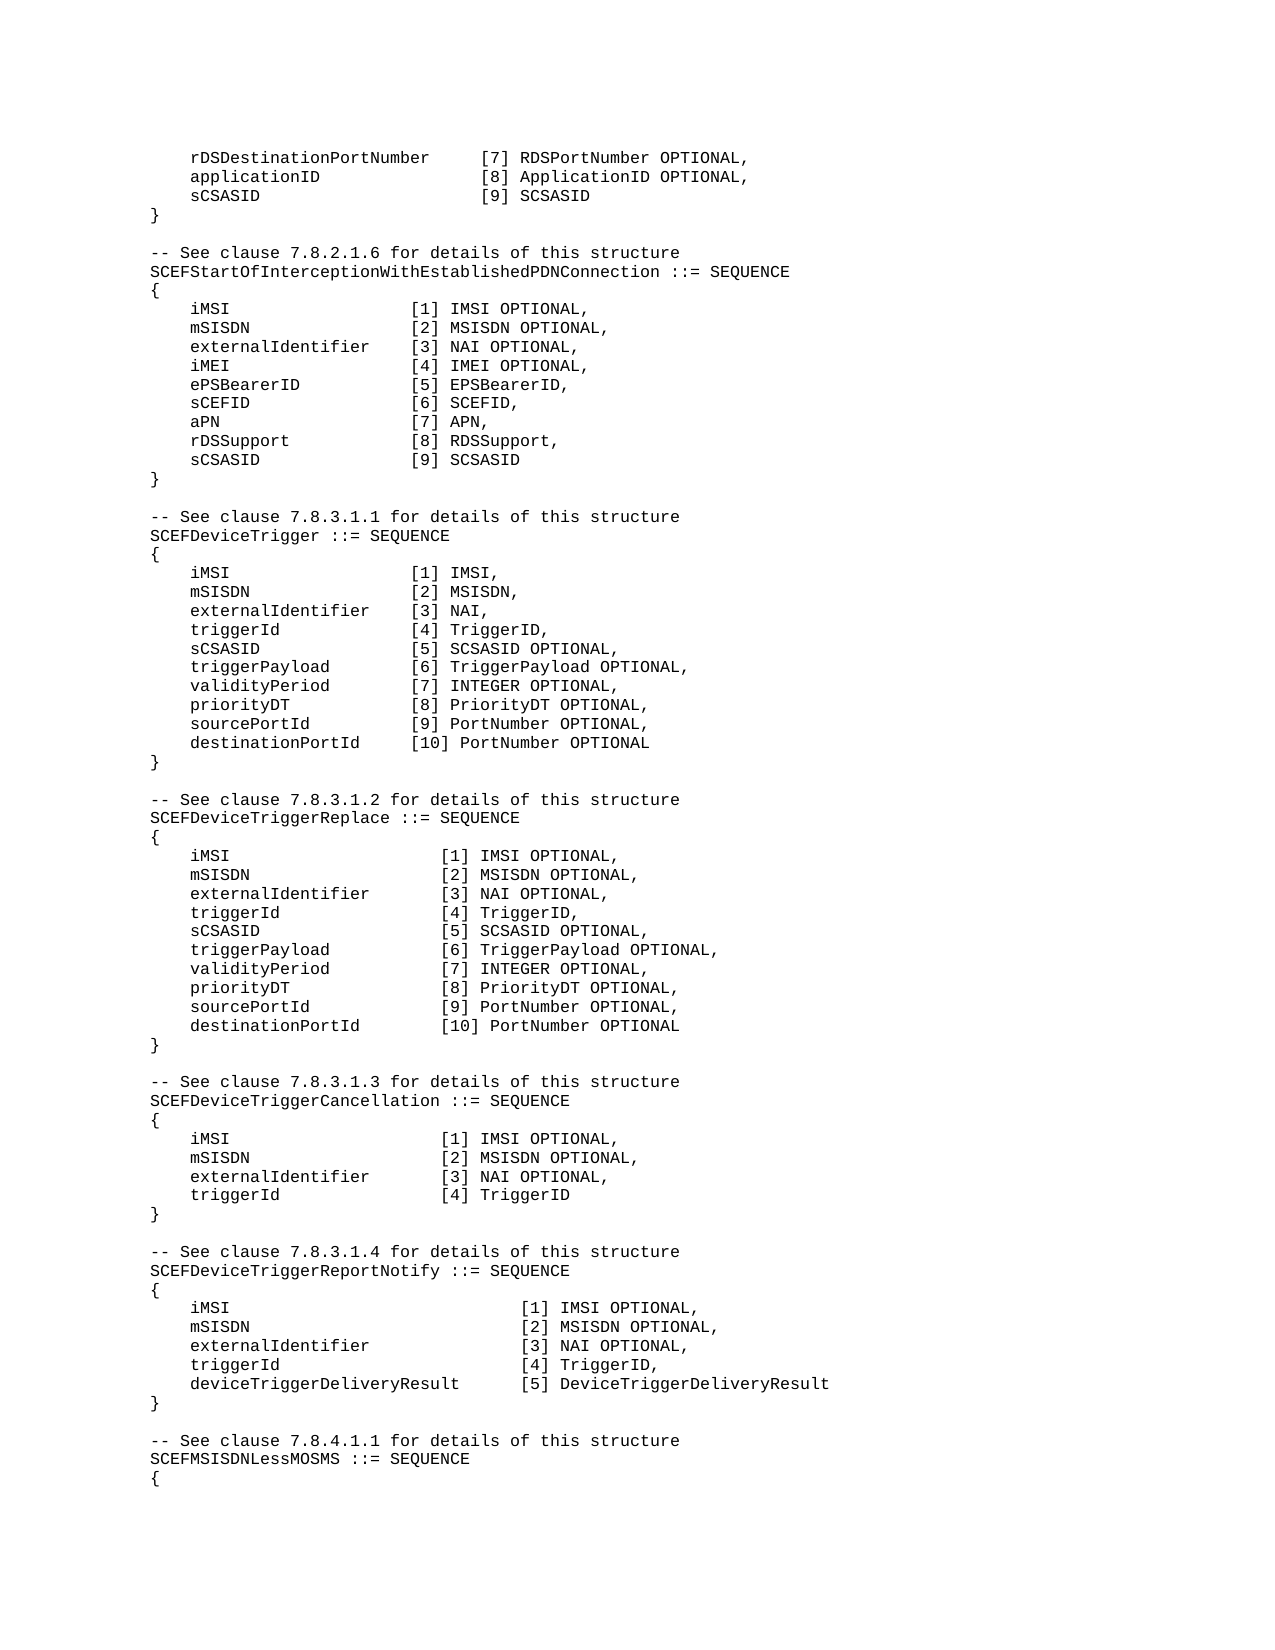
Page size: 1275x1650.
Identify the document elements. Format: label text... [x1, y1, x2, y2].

text sCSASID [5] SCSASID OPTIONAL, [150, 640, 1125, 659]
text { [150, 282, 1125, 301]
text } [150, 1394, 1125, 1413]
text externalIdentifier [3] NAI, [150, 602, 1125, 621]
text iMSI [1] IMSI OPTIONAL, [150, 848, 1125, 866]
text validityPeriod [7] INTEGER OPTIONAL, [150, 678, 1125, 697]
text SCEFMSISDNLessMOSMS ::= SEQUENCE [150, 1451, 1125, 1470]
text iMSI [1] IMSI OPTIONAL, [150, 301, 1125, 320]
text triggerId [4] TriggerID, [150, 904, 1125, 923]
text SCEFStartOfInterceptionWithEstablishedPDNConnection ::= SEQUENCE [150, 263, 1125, 282]
text validityPeriod [7] INTEGER OPTIONAL, [150, 961, 1125, 979]
text mSISDN [2] MSISDN OPTIONAL, [150, 320, 1125, 338]
text iMSI [1] IMSI OPTIONAL, [150, 1300, 1125, 1319]
text triggerPayload [6] TriggerPayload OPTIONAL, [150, 942, 1125, 961]
text destinationPortId [10] PortNumber OPTIONAL [150, 1017, 1125, 1036]
text iMSI [1] IMSI OPTIONAL, [150, 1130, 1125, 1149]
text applicationID [8] ApplicationID OPTIONAL, [150, 169, 1125, 188]
text -- See clause 7.8.2.1.6 for details of this structure [150, 244, 1125, 263]
text triggerId [4] TriggerID, [150, 621, 1125, 640]
text SCEFDeviceTriggerReplace ::= SEQUENCE [150, 810, 1125, 829]
text rDSSupport [8] RDSSupport, [150, 433, 1125, 452]
text externalIdentifier [3] NAI OPTIONAL, [150, 1338, 1125, 1357]
text -- See clause 7.8.3.1.3 for details of this structure [150, 1074, 1125, 1093]
text } [150, 753, 1125, 772]
text mSISDN [2] MSISDN, [150, 584, 1125, 602]
text externalIdentifier [3] NAI OPTIONAL, [150, 1168, 1125, 1187]
text priorityDT [8] PriorityDT OPTIONAL, [150, 979, 1125, 998]
text externalIdentifier [3] NAI OPTIONAL, [150, 885, 1125, 904]
text { [150, 1281, 1125, 1300]
text -- See clause 7.8.4.1.1 for details of this structure [150, 1432, 1125, 1451]
text priorityDT [8] PriorityDT OPTIONAL, [150, 697, 1125, 716]
text } [150, 1036, 1125, 1055]
text } [150, 207, 1125, 225]
text { [150, 546, 1125, 565]
text aPN [7] APN, [150, 414, 1125, 433]
text } [150, 1206, 1125, 1225]
text { [150, 1112, 1125, 1130]
text -- See clause 7.8.3.1.2 for details of this structure [150, 791, 1125, 810]
text sourcePortId [9] PortNumber OPTIONAL, [150, 998, 1125, 1017]
text triggerId [4] TriggerID [150, 1187, 1125, 1206]
text mSISDN [2] MSISDN OPTIONAL, [150, 866, 1125, 885]
text -- See clause 7.8.3.1.1 for details of this structure [150, 508, 1125, 527]
text triggerPayload [6] TriggerPayload OPTIONAL, [150, 659, 1125, 678]
text iMEI [4] IMEI OPTIONAL, [150, 357, 1125, 376]
text externalIdentifier [3] NAI OPTIONAL, [150, 338, 1125, 357]
text ePSBearerID [5] EPSBearerID, [150, 376, 1125, 395]
text -- See clause 7.8.3.1.4 for details of this structure [150, 1243, 1125, 1262]
text mSISDN [2] MSISDN OPTIONAL, [150, 1319, 1125, 1338]
text deviceTriggerDeliveryResult [5] DeviceTriggerDeliveryResult [150, 1376, 1125, 1394]
text sCSASID [5] SCSASID OPTIONAL, [150, 923, 1125, 942]
text sourcePortId [9] PortNumber OPTIONAL, [150, 716, 1125, 734]
text sCSASID [9] SCSASID [150, 452, 1125, 471]
text destinationPortId [10] PortNumber OPTIONAL [150, 734, 1125, 753]
text iMSI [1] IMSI, [150, 565, 1125, 584]
text rDSDestinationPortNumber [7] RDSPortNumber OPTIONAL, [150, 150, 1125, 169]
text } [150, 471, 1125, 489]
text SCEFDeviceTrigger ::= SEQUENCE [150, 527, 1125, 546]
text mSISDN [2] MSISDN OPTIONAL, [150, 1149, 1125, 1168]
text { [150, 1470, 1125, 1489]
text SCEFDeviceTriggerReportNotify ::= SEQUENCE [150, 1262, 1125, 1281]
text triggerId [4] TriggerID, [150, 1357, 1125, 1376]
text SCEFDeviceTriggerCancellation ::= SEQUENCE [150, 1093, 1125, 1112]
text sCSASID [9] SCSASID [150, 188, 1125, 207]
text sCEFID [6] SCEFID, [150, 395, 1125, 414]
text { [150, 829, 1125, 848]
